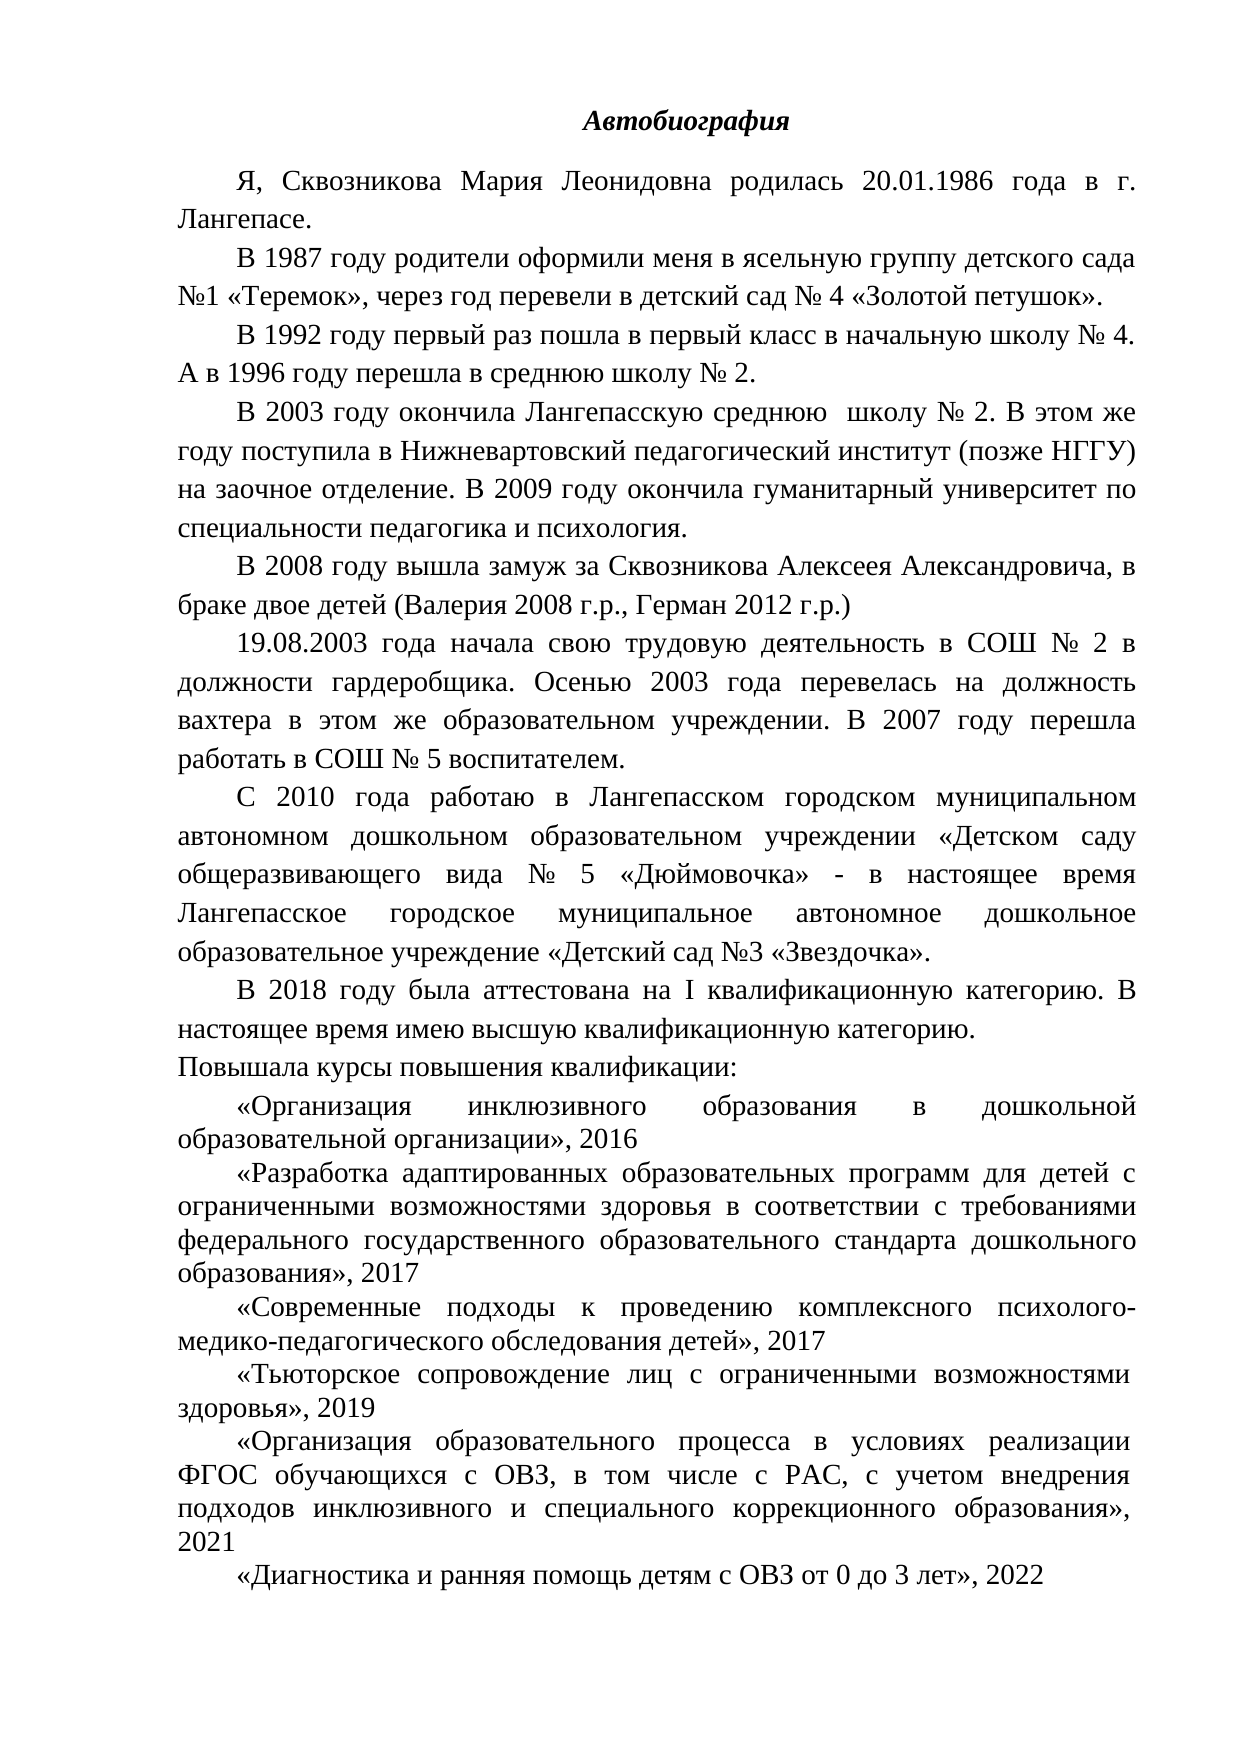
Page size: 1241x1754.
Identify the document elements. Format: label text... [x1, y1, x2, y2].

text «Современные подходы к проведению комплексного психолого-медико-педагогического обследования детей», 2017 [177, 1289, 1137, 1356]
text В 2003 году окончила Лангепасскую среднюю школу № 2. В этом же году поступила в Нижневартовский педагогический институт (позже НГГУ) на заочное отделение. В 2009 году окончила гуманитарный университет по специальности педагогика и психология. [177, 394, 1137, 543]
text В 2018 году была аттестована на I квалификационную категорию. В настоящее время имею высшую квалификационную категорию. Повышала курсы повышения квалификации: [177, 972, 1137, 1083]
text «Организация инклюзивного образования в дошкольной образовательной организации», 2016 [177, 1088, 1137, 1155]
text В 2008 году вышла замуж за Сквозникова Алексеея Александровича, в браке двое детей (Валерия 2008 г.р., Герман 2012 г.р.) [177, 548, 1137, 620]
text С 2010 года работаю в Лангепасском городском муниципальном автономном дошкольном образовательном учреждении «Детском саду общеразвивающего вида № 5 «Дюймовочка» - в настоящее время Лангепасское городское муниципальное автономное дошкольное образовательное учреждение «Детский сад №3 «Звездочка». [177, 779, 1137, 967]
text 19.08.2003 года начала свою трудовую деятельность в СОШ № 2 в должности гардеробщика. Осенью 2003 года перевелась на должность вахтера в этом же образовательном учреждении. В 2007 году перешла работать в СОШ № 5 воспитателем. [177, 625, 1137, 774]
text «Организация образовательного процесса в условиях реализации ФГОС обучающихся с ОВЗ, в том числе с РАС, с учетом внедрения подходов инклюзивного и специального коррекционного образования», 2021 [177, 1423, 1131, 1557]
text Я, Сквозникова Мария Леонидовна родилась 20.01.1986 года в г. Лангепасе. [177, 163, 1137, 235]
text «Разработка адаптированных образовательных программ для детей с ограниченными возможностями здоровья в соответствии с требованиями федерального государственного образовательного стандарта дошкольного образования», 2017 [177, 1155, 1137, 1289]
text В 1987 году родители оформили меня в ясельную группу детского сада №1 «Теремок», через год перевели в детский сад № 4 «Золотой петушок». [177, 240, 1137, 312]
text Автобиография [177, 103, 1137, 137]
text В 1992 году первый раз пошла в первый класс в начальную школу № 4. А в 1996 году перешла в среднюю школу № 2. [177, 317, 1137, 389]
text «Тьюторское сопровождение лиц с ограниченными возможностями здоровья», 2019 [177, 1356, 1131, 1423]
text «Диагностика и ранняя помощь детям с ОВЗ от 0 до 3 лет», 2022 [177, 1557, 1131, 1591]
